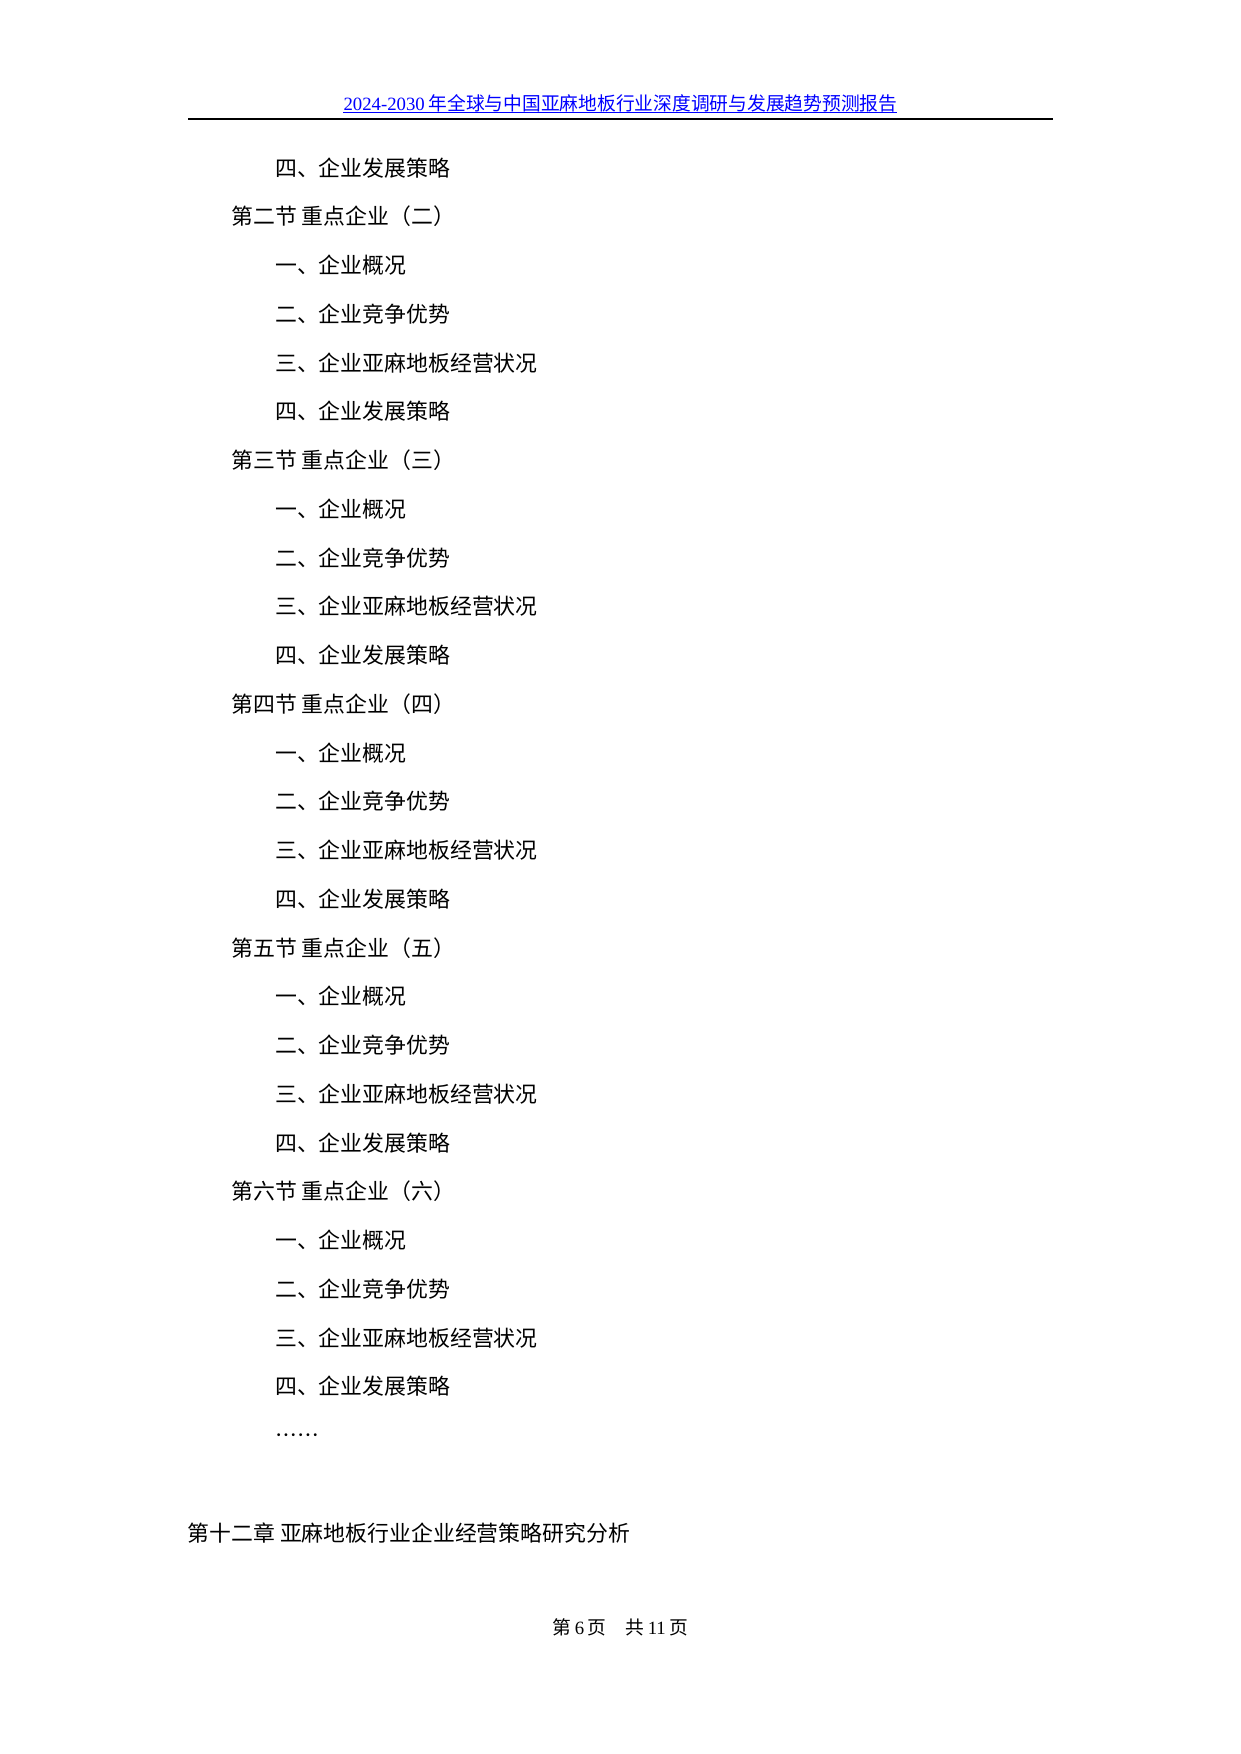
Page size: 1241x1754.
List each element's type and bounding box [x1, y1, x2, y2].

text [187, 150, 1053, 1548]
